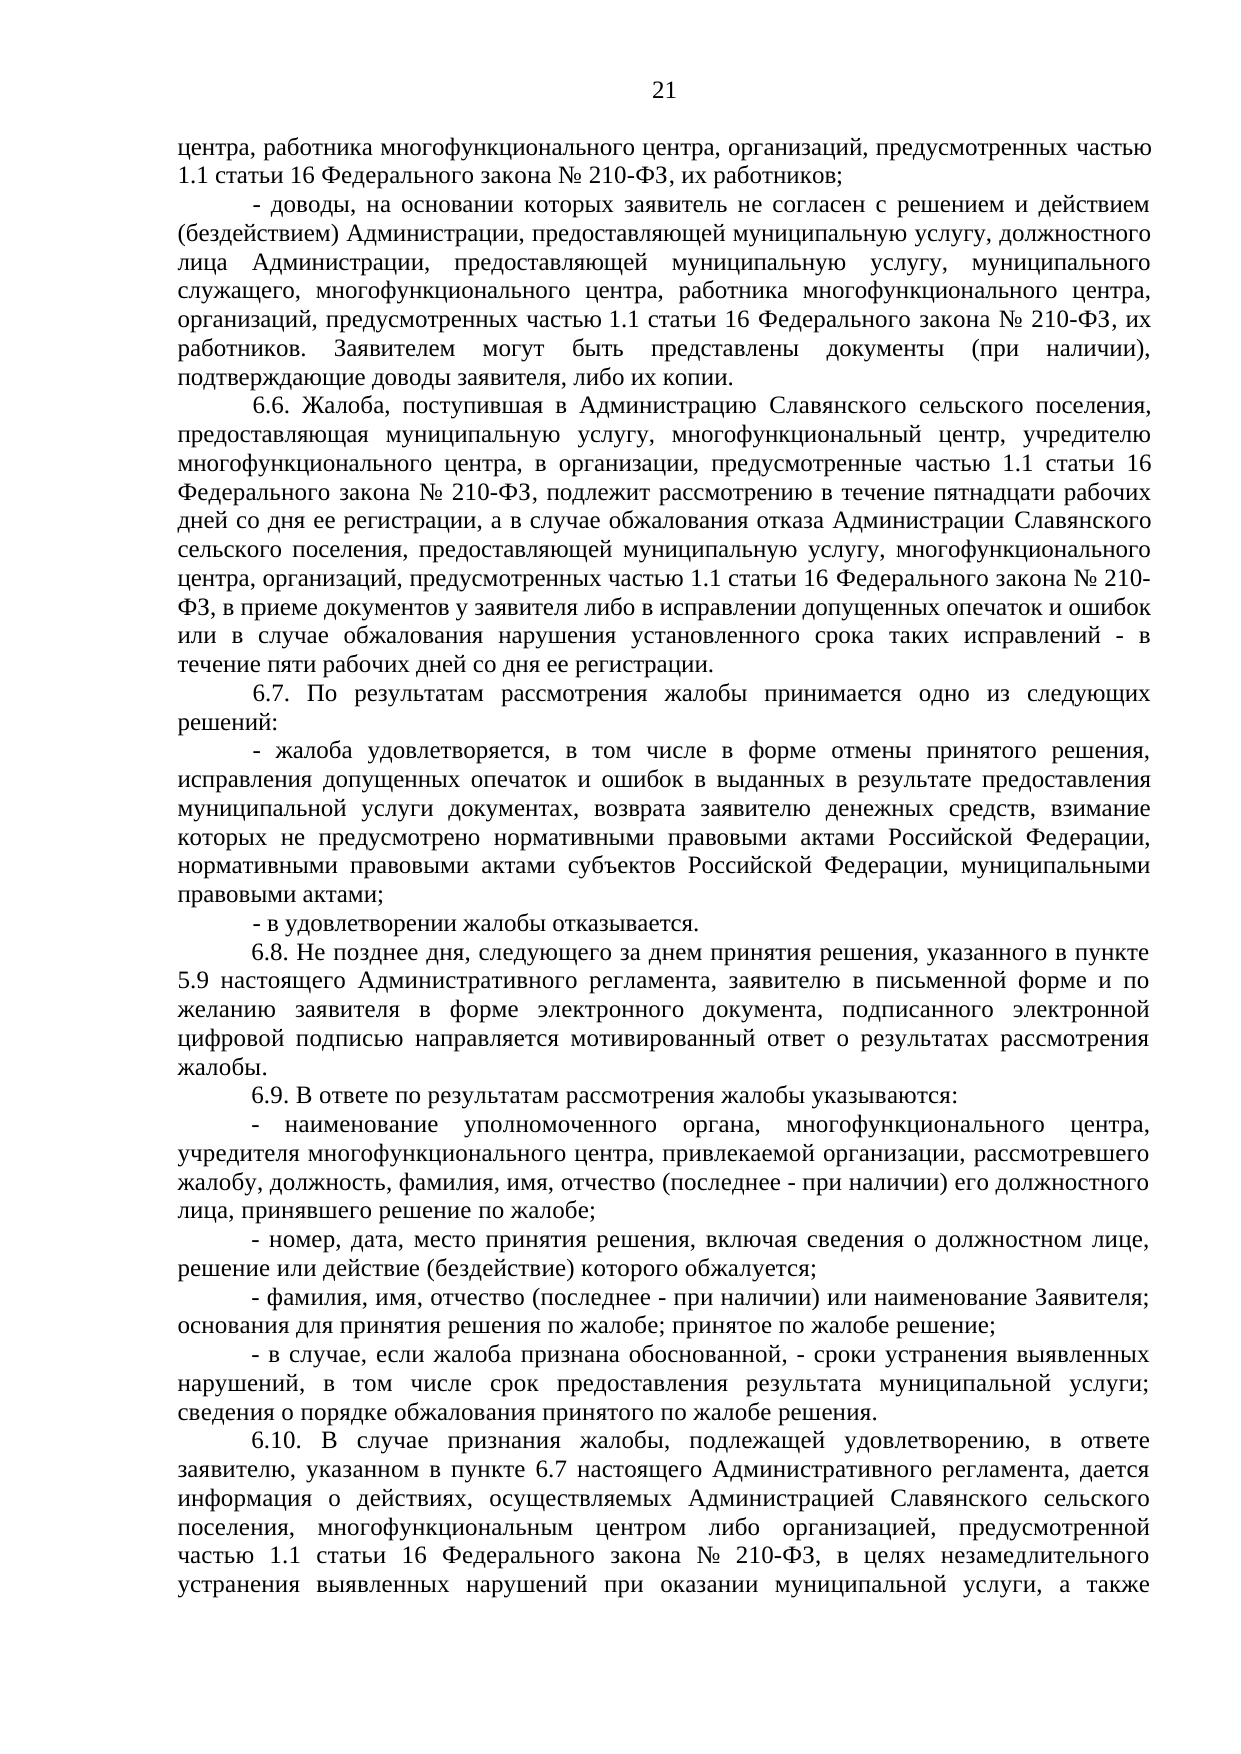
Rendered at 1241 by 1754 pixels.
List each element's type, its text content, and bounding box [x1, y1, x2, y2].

text - наименование уполномоченного органа, многофункционального центра, учредителя многофункционального центра, привлекаемой организации, рассмотревшего жалобу, должность, фамилия, имя, отчество (последнее - при наличии) его должностного лица, принявшего решение по жалобе; [177, 1109, 1152, 1224]
text 6.8. Не позднее дня, следующего за днем принятия решения, указанного в пункте 5.9 настоящего Административного регламента, заявителю в письменной форме и по желанию заявителя в форме электронного документа, подписанного электронной цифровой подписью направляется мотивированный ответ о результатах рассмотрения жалобы. [177, 937, 1152, 1081]
text - номер, дата, место принятия решения, включая сведения о должностном лице, решение или действие (бездействие) которого обжалуется; [177, 1224, 1152, 1282]
text - фамилия, имя, отчество (последнее - при наличии) или наименование Заявителя; основания для принятия решения по жалобе; принятое по жалобе решение; [177, 1282, 1152, 1339]
text - жалоба удовлетворяется, в том числе в форме отмены принятого решения, исправления допущенных опечаток и ошибок в выданных в результате предоставления муниципальной услуги документах, возврата заявителю денежных средств, взимание которых не предусмотрено нормативными правовыми актами Российской Федерации, нормативными правовыми актами субъектов Российской Федерации, муниципальными правовыми актами; [177, 736, 1152, 908]
text 6.6. Жалоба, поступившая в Администрацию Славянского сельского поселения, предоставляющая муниципальную услугу, многофункциональный центр, учредителю многофункционального центра, в организации, предусмотренные частью 1.1 статьи 16 Федерального закона № 210-ФЗ, подлежит рассмотрению в течение пятнадцати рабочих дней со дня ее регистрации, а в случае обжалования отказа Администрации Славянского сельского поселения, предоставляющей муниципальную услугу, многофункционального центра, организаций, предусмотренных частью 1.1 статьи 16 Федерального закона № 210-ФЗ, в приеме документов у заявителя либо в исправлении допущенных опечаток и ошибок или в случае обжалования нарушения установленного срока таких исправлений - в течение пяти рабочих дней со дня ее регистрации. [177, 391, 1152, 678]
text - доводы, на основании которых заявитель не согласен с решением и действием (бездействием) Администрации, предоставляющей муниципальную услугу, должностного лица Администрации, предоставляющей муниципальную услугу, муниципального служащего, многофункционального центра, работника многофункционального центра, организаций, предусмотренных частью 1.1 статьи 16 Федерального закона № 210-ФЗ, их работников. Заявителем могут быть представлены документы (при наличии), подтверждающие доводы заявителя, либо их копии. [177, 189, 1152, 391]
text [177, 1426, 1152, 1598]
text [177, 132, 1152, 189]
text - в случае, если жалоба признана обоснованной, - сроки устранения выявленных нарушений, в том числе срок предоставления результата муниципальной услуги; сведения о порядке обжалования принятого по жалобе решения. [177, 1339, 1152, 1426]
text - в удовлетворении жалобы отказывается. [177, 908, 1152, 937]
text 6.7. По результатам рассмотрения жалобы принимается одно из следующих решений: [177, 678, 1152, 736]
text 6.9. В ответе по результатам рассмотрения жалобы указываются: [177, 1081, 1152, 1109]
